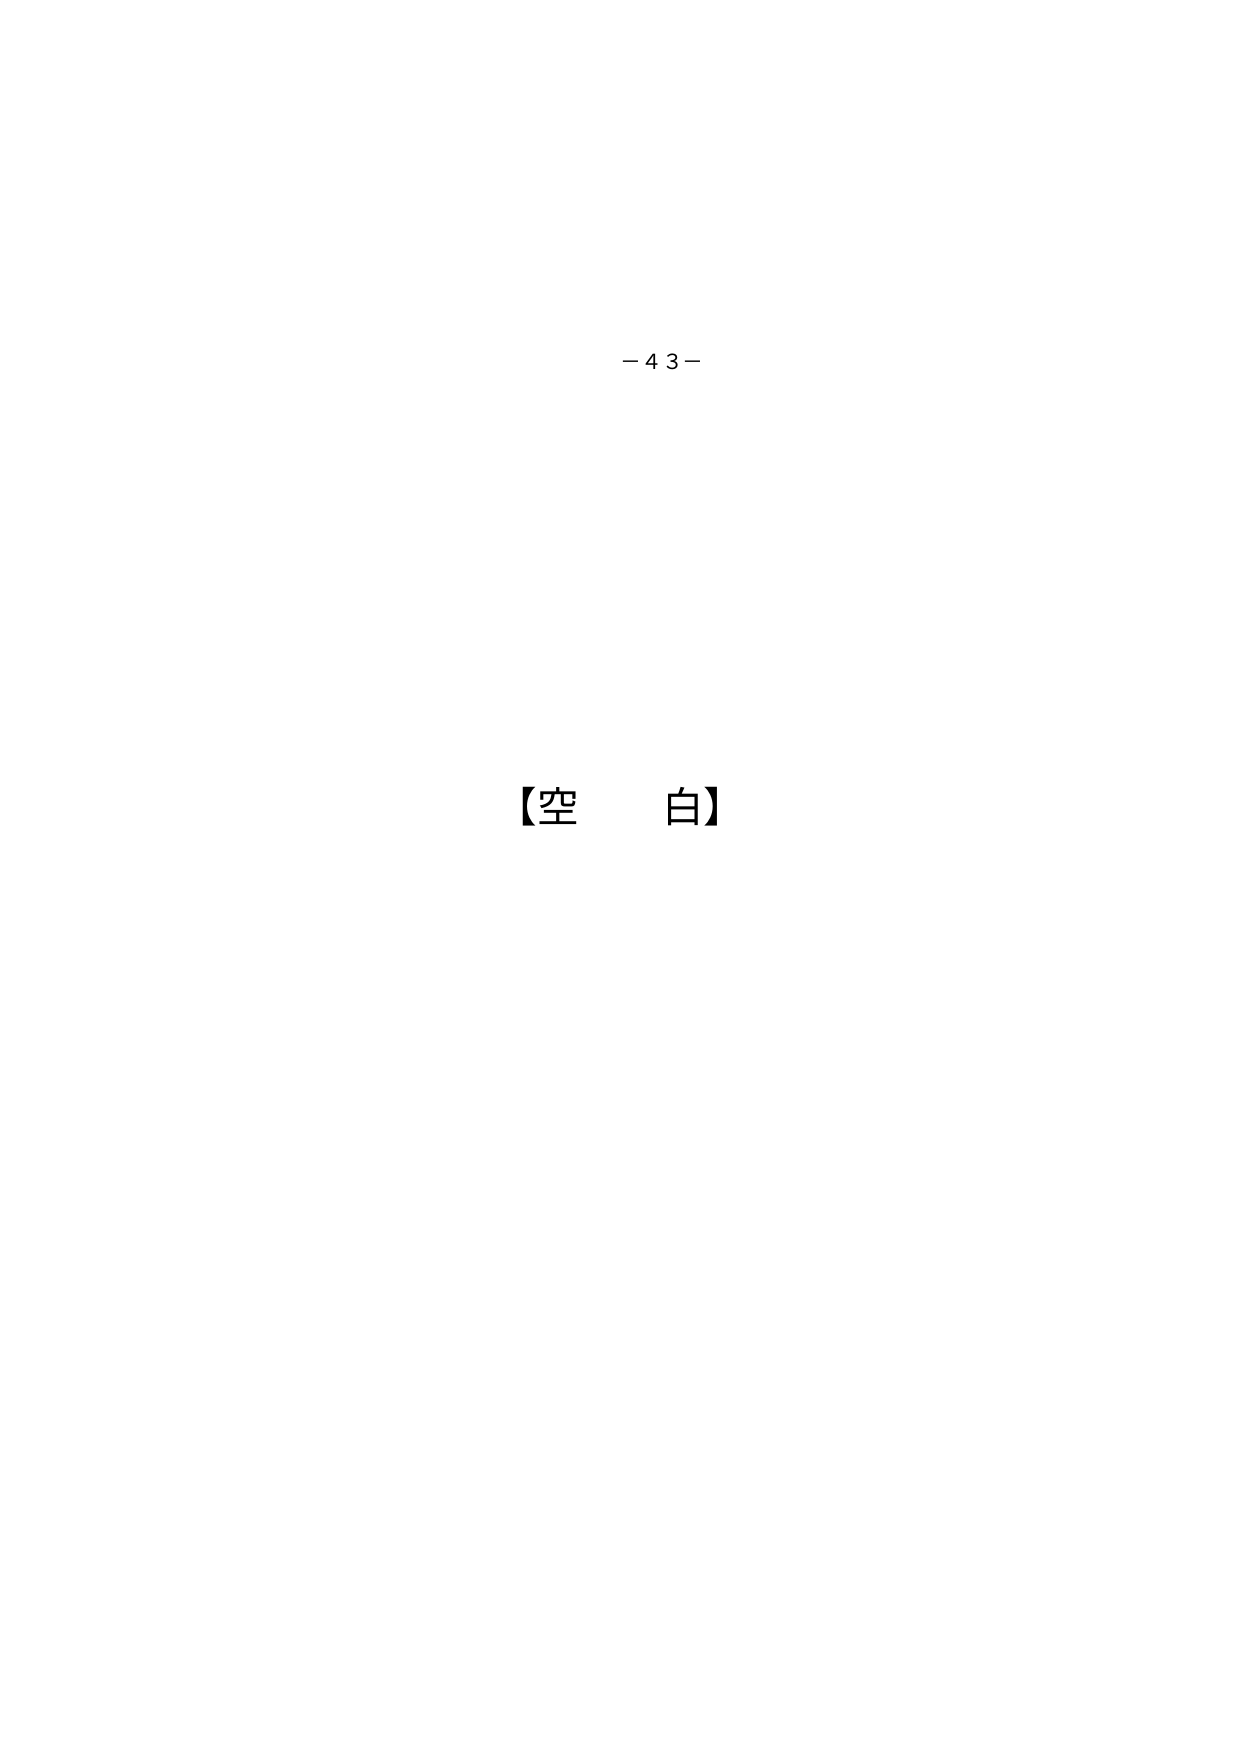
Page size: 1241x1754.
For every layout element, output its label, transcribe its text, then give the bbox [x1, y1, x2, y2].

text 【空 白】 [89, 774, 1152, 834]
text －４３－ [89, 346, 1152, 376]
